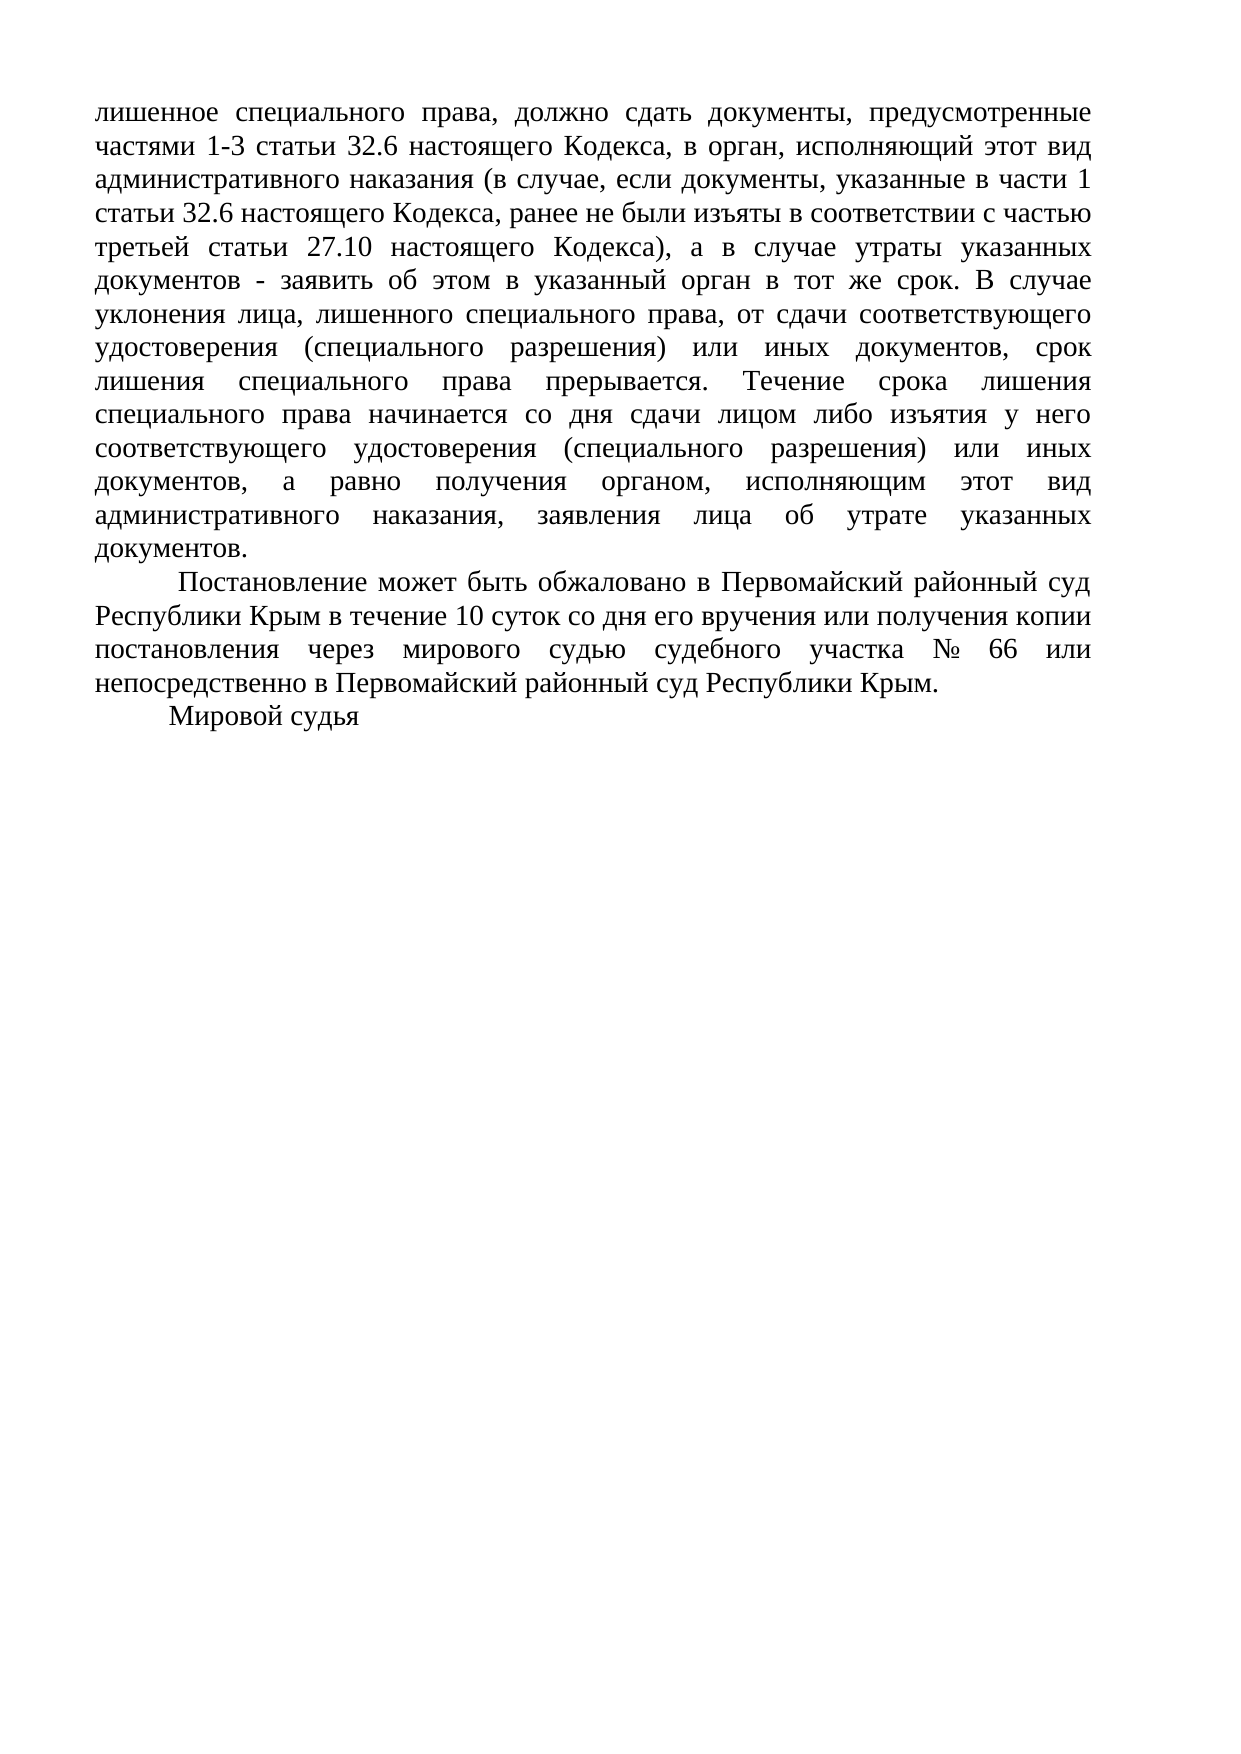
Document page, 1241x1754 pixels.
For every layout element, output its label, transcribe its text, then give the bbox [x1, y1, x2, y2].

text Постановление может быть обжаловано в Первомайский районный суд Республики Крым в течение 10 суток со дня его вручения или получения копии постановления через мирового судью судебного участка № 66 или непосредственно в Первомайский районный суд Республики Крым. [94, 564, 1092, 698]
text Мировой судья [94, 698, 1092, 732]
